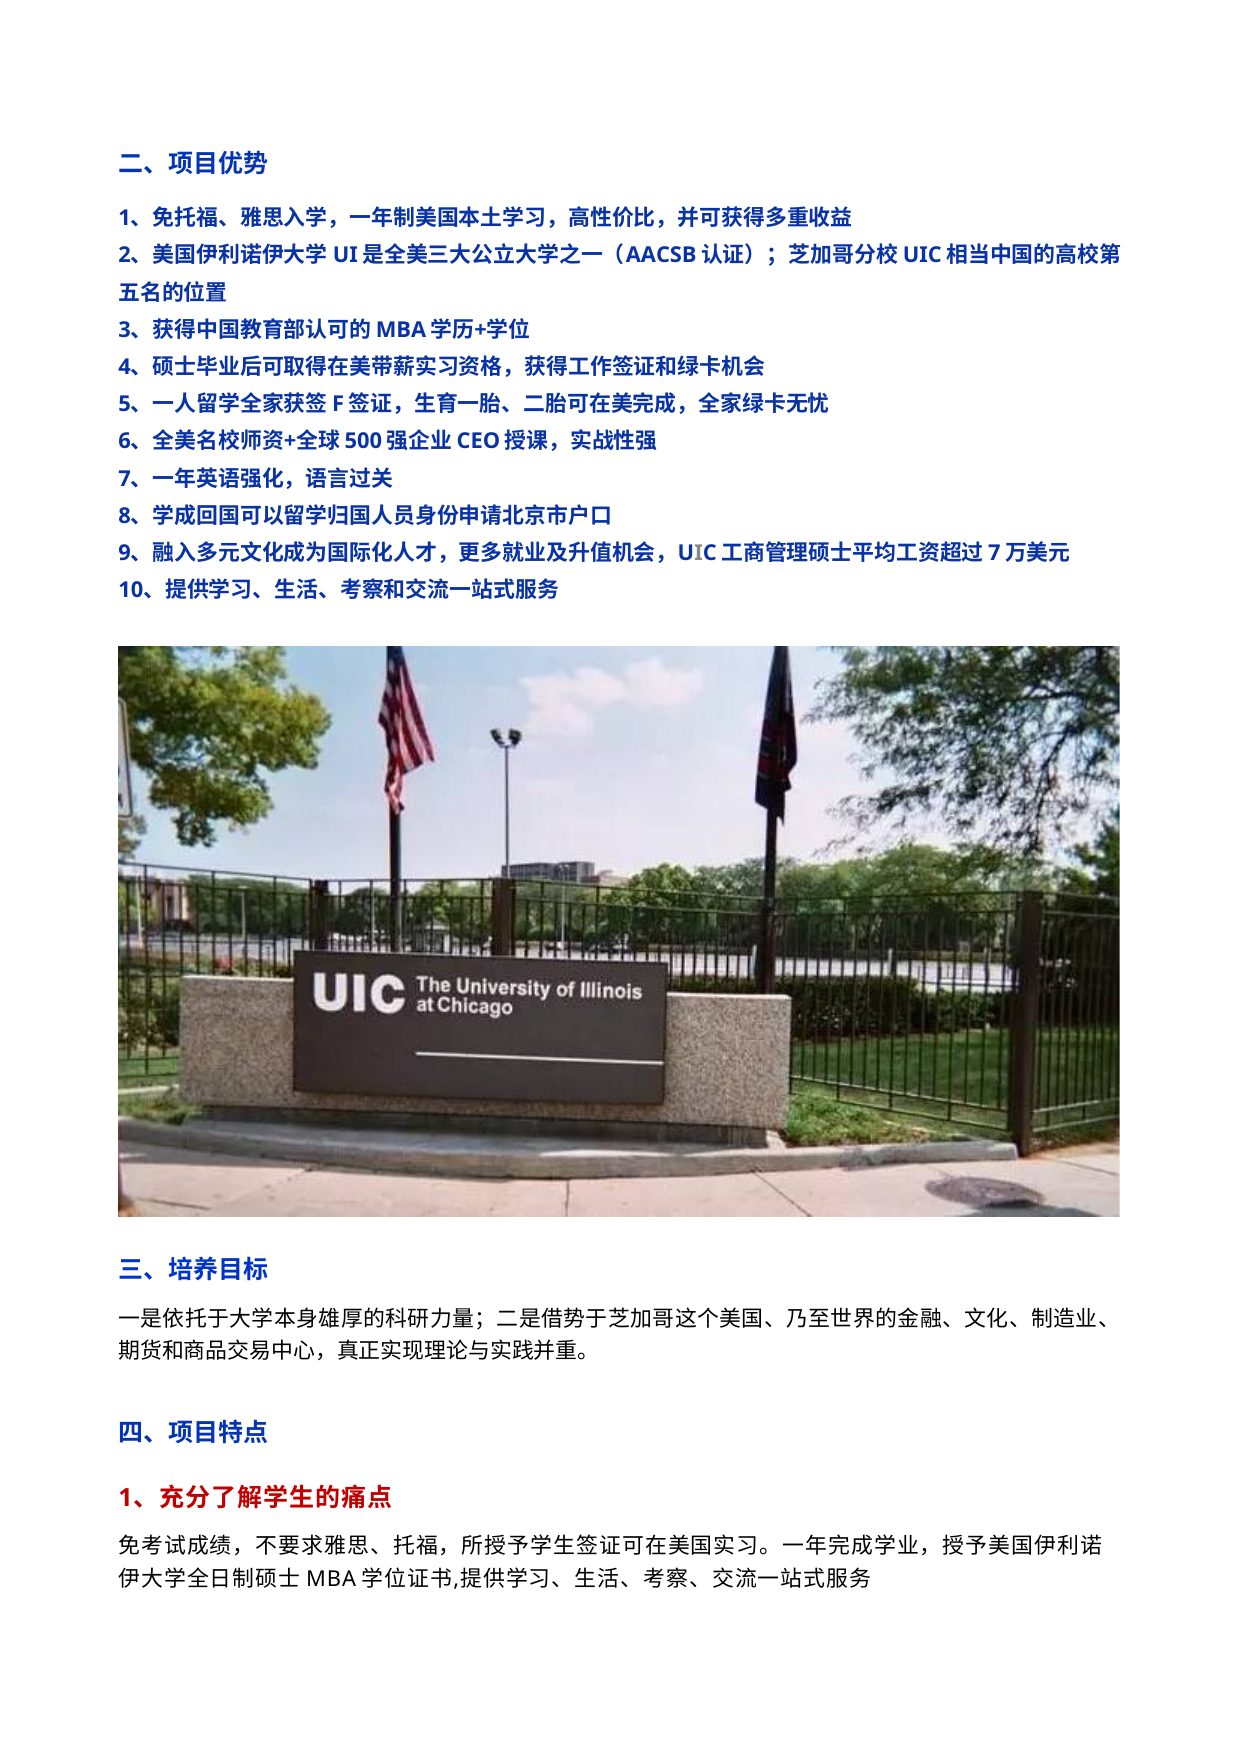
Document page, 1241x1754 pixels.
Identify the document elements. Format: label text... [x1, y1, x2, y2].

text 6、全美名校师资+全球500强企业CEO授课，实战性强 [118, 423, 1122, 456]
text 免考试成绩，不要求雅思、托福，所授予学生签证可在美国实习。一年完成学业，授予美国伊利诺伊大学全日制硕士MBA学位证书,提供学习、生活、考察、交流一站式服务 [118, 1528, 1122, 1593]
text 9、融入多元文化成为国际化人才，更多就业及升值机会，UIC工商管理硕士平均工资超过7万美元 [118, 535, 1122, 567]
text 7、一年英语强化，语言过关 [118, 460, 1122, 493]
text 3、获得中国教育部认可的MBA学历+学位 [118, 312, 1122, 344]
text 二、项目优势 [118, 129, 1122, 194]
text 4、硕士毕业后可取得在美带薪实习资格，获得工作签证和绿卡机会 [118, 349, 1122, 381]
picture [118, 646, 1120, 1217]
text 四、项目特点 [118, 1398, 1122, 1463]
text 1、充分了解学生的痛点 [118, 1463, 1122, 1528]
text 5、一人留学全家获签F签证，生育一胎、二胎可在美完成，全家绿卡无忧 [118, 386, 1122, 418]
text 一是依托于大学本身雄厚的科研力量；二是借势于芝加哥这个美国、乃至世界的金融、文化、制造业、期货和商品交易中心，真正实现理论与实践并重。 [118, 1301, 1122, 1366]
text 三、培养目标 [118, 1236, 1122, 1301]
text 1、免托福、雅思入学，一年制美国本土学习，高性价比，并可获得多重收益 [118, 200, 1122, 232]
text 8、学成回国可以留学归国人员身份申请北京市户口 [118, 497, 1122, 530]
text 2、美国伊利诺伊大学UI是全美三大公立大学之一（AACSB认证）；芝加哥分校UIC相当中国的高校第五名的位置 [118, 237, 1122, 307]
text 10、提供学习、生活、考察和交流一站式服务 [118, 572, 1122, 604]
